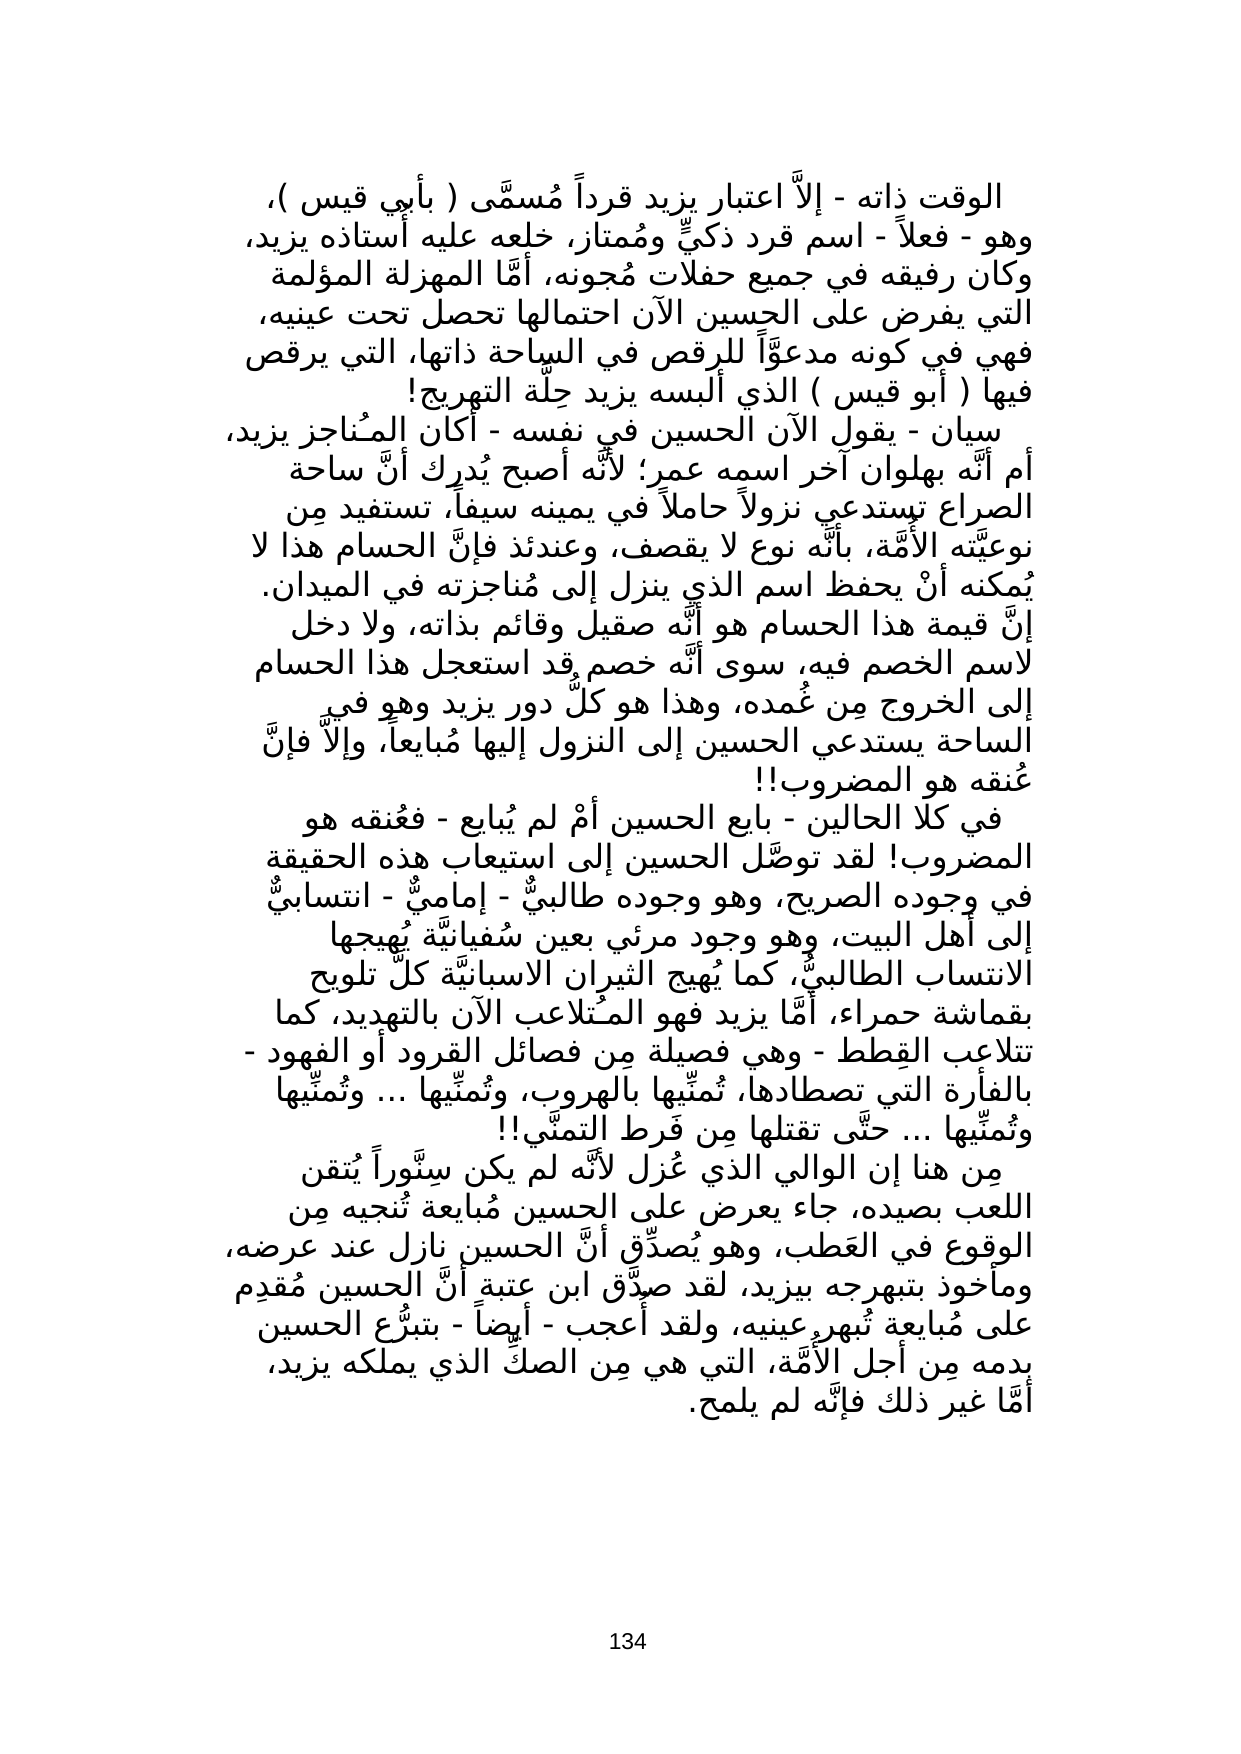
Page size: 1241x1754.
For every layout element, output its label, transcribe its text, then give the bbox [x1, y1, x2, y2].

text في كلا الحالين - بايع الحسين أمْ لم يُبايع - فعُنقه هو المضروب! لقد توصَّل الحسين إلى استيعاب هذه الحقيقة في وجوده الصريح، وهو وجوده طالبيٌّ - إماميٌّ - انتسابيٌّ إلى أهل البيت، وهو وجود مرئي بعين سُفيانيَّة يُهيجها الانتساب الطالبيُّ، كما يُهيج الثيران الاسبانيَّة كلَّ تلويح بقماشة حمراء، أمَّا يزيد فهو المـُتلاعب الآن بالتهديد، كما تتلاعب القِطط - وهي فصيلة مِن فصائل القرود أو الفهود - بالفأرة التي تصطادها، تُمنِّيها بالهروب، وتُمنِّيها ... وتُمنِّيها وتُمنِّيها ... حتَّى تقتلها مِن فَرط التمنَّي!! [222, 799, 1033, 1148]
text سيان - يقول الآن الحسين في نفسه - أكان المـُناجز يزيد، أم أنَّه بهلوان آخر اسمه عمر؛ لأنَّه أصبح يُدرك أنَّ ساحة الصراع تستدعي نزولاً حاملاً في يمينه سيفاً، تستفيد مِن نوعيَّته الأُمَّة، بأنَّه نوع لا يقصف، وعندئذ فإنَّ الحسام هذا لا يُمكنه أنْ يحفظ اسم الذي ينزل إلى مُناجزته في الميدان. إنَّ قيمة هذا الحسام هو أنَّه صقيل وقائم بذاته، ولا دخل لاسم الخصم فيه، سوى أنَّه خصم قد استعجل هذا الحسام إلى الخروج مِن غُمده، وهذا هو كلُّ دور يزيد وهو في الساحة يستدعي الحسين إلى النزول إليها مُبايعاً، وإلاَّ فإنَّ عُنقه هو المضروب!! [222, 410, 1033, 799]
text الوقت ذاته - إلاَّ اعتبار يزيد قرداً مُسمَّى ( بأبي قيس )، وهو - فعلاً - اسم قرد ذكيٍّ ومُمتاز، خلعه عليه أُستاذه يزيد، وكان رفيقه في جميع حفلات مُجونه، أمَّا المهزلة المؤلمة التي يفرض على الحسين الآن احتمالها تحصل تحت عينيه، فهي في كونه مدعوَّاً للرقص في الساحة ذاتها، التي يرقص فيها ( أبو قيس ) الذي ألبسه يزيد حِلَّة التهريج! [222, 177, 1033, 410]
text مِن هنا إن الوالي الذي عُزل لأنَّه لم يكن سِنَّوراً يُتقن اللعب بصيده، جاء يعرض على الحسين مُبايعة تُنجيه مِن الوقوع في العَطب، وهو يُصدِّق أنَّ الحسين نازل عند عرضه، ومأخوذ بتبهرجه بيزيد، لقد صدَّق ابن عتبة أنَّ الحسين مُقدِم على مُبايعة تُبهر عينيه، ولقد أُعجب - أيضاً - بتبرُّع الحسين بدمه مِن أجل الأُمَّة، التي هي مِن الصكِّ الذي يملكه يزيد، أمَّا غير ذلك فإنَّه لم يلمح. [222, 1148, 1033, 1421]
